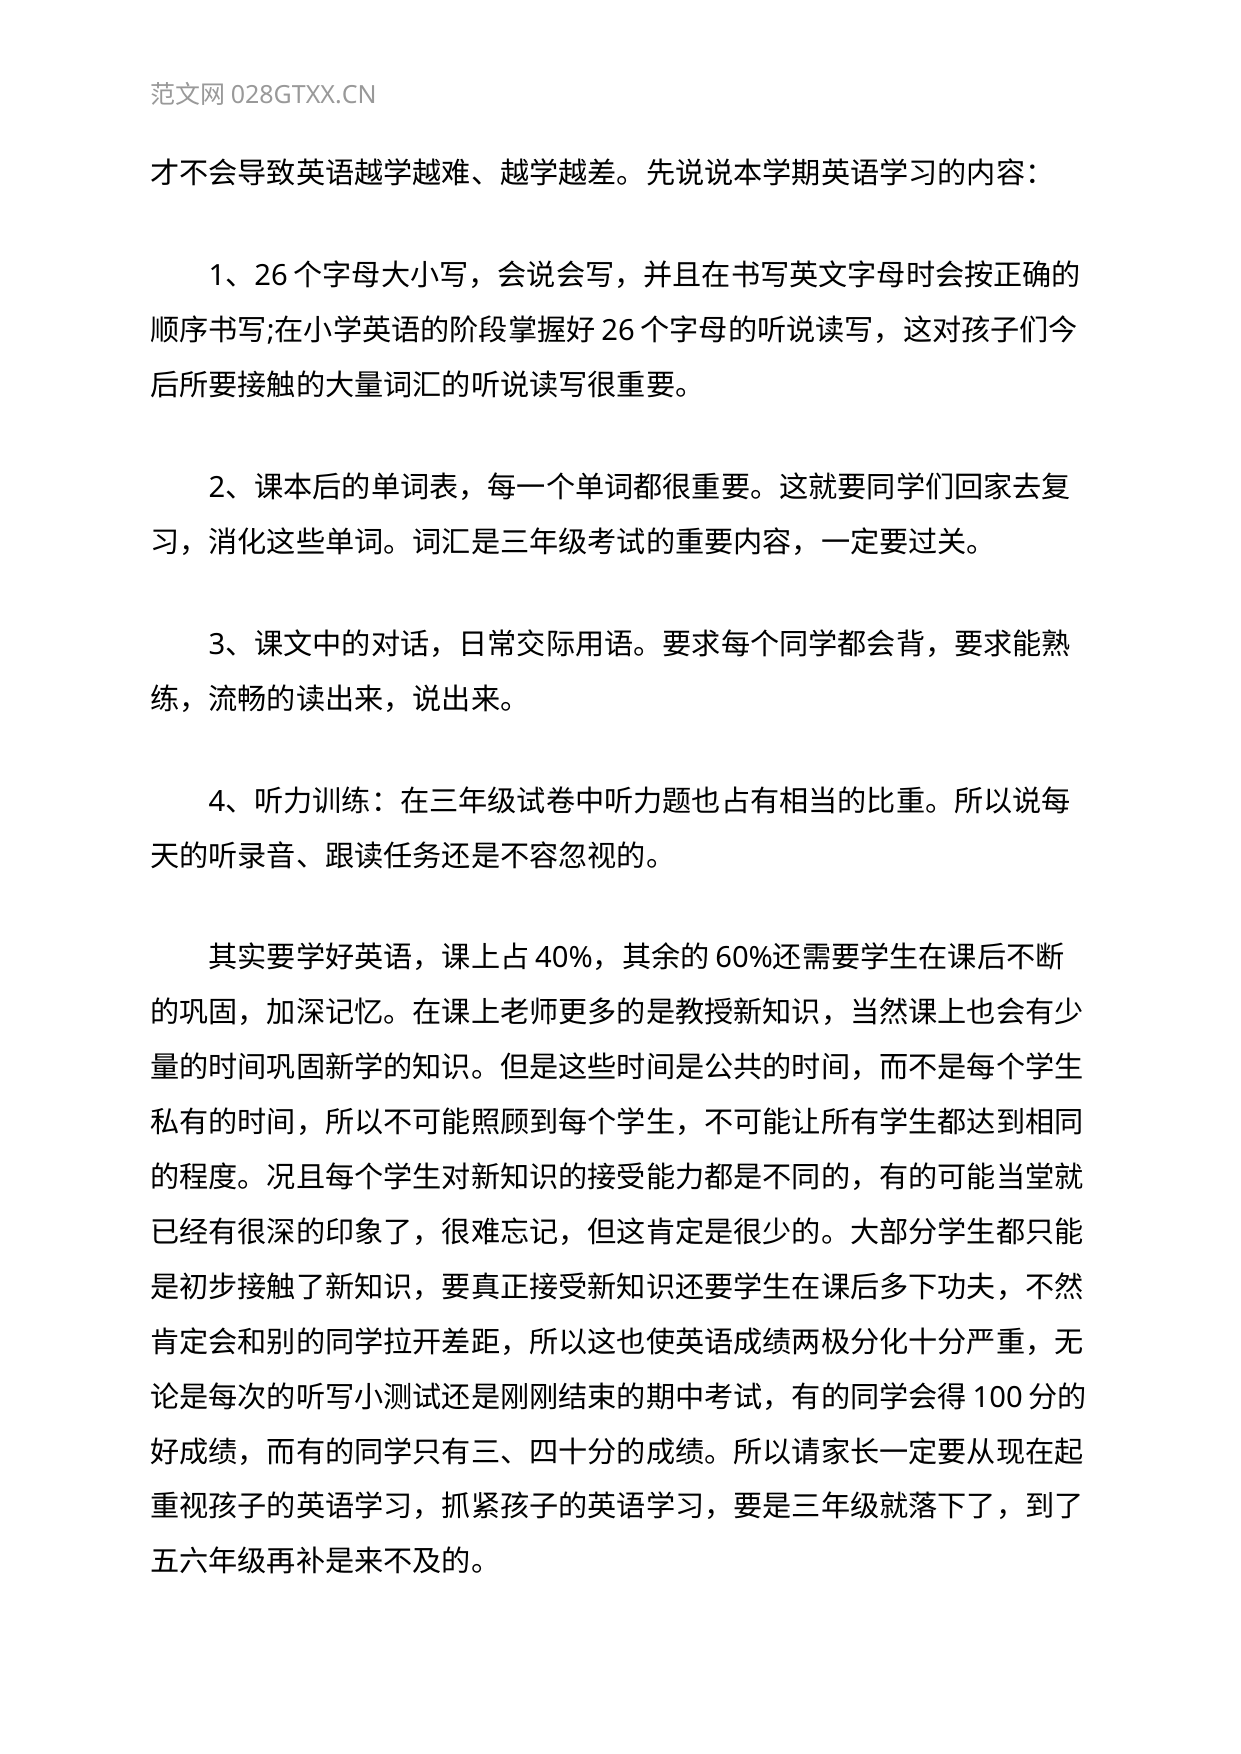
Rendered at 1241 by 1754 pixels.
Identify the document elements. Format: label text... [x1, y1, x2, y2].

text 3、课文中的对话，日常交际用语。要求每个同学都会背，要求能熟练，流畅的读出来，说出来。 [150, 620, 1090, 718]
text 2、课本后的单词表，每一个单词都很重要。这就要同学们回家去复习，消化这些单词。词汇是三年级考试的重要内容，一定要过关。 [150, 463, 1090, 561]
text 其实要学好英语，课上占40%，其余的60%还需要学生在课后不断的巩固，加深记忆。在课上老师更多的是教授新知识，当然课上也会有少量的时间巩固新学的知识。但是这些时间是公共的时间，而不是每个学生私有的时间，所以不可能照顾到每个学生，不可能让所有学生都达到相同的程度。况且每个学生对新知识的接受能力都是不同的，有的可能当堂就已经有很深的印象了，很难忘记，但这肯定是很少的。大部分学生都只能是初步接触了新知识，要真正接受新知识还要学生在课后多下功夫，不然肯定会和别的同学拉开差距，所以这也使英语成绩两极分化十分严重，无论是每次的听写小测试还是刚刚结束的期中考试，有的同学会得100分的好成绩，而有的同学只有三、四十分的成绩。所以请家长一定要从现在起重视孩子的英语学习，抓紧孩子的英语学习，要是三年级就落下了，到了五六年级再补是来不及的。 [150, 934, 1090, 1580]
text 4、听力训练：在三年级试卷中听力题也占有相当的比重。所以说每天的听录音、跟读任务还是不容忽视的。 [150, 777, 1090, 874]
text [150, 150, 1090, 192]
text 1、26个字母大小写，会说会写，并且在书写英文字母时会按正确的顺序书写;在小学英语的阶段掌握好26个字母的听说读写，这对孩子们今后所要接触的大量词汇的听说读写很重要。 [150, 252, 1090, 404]
